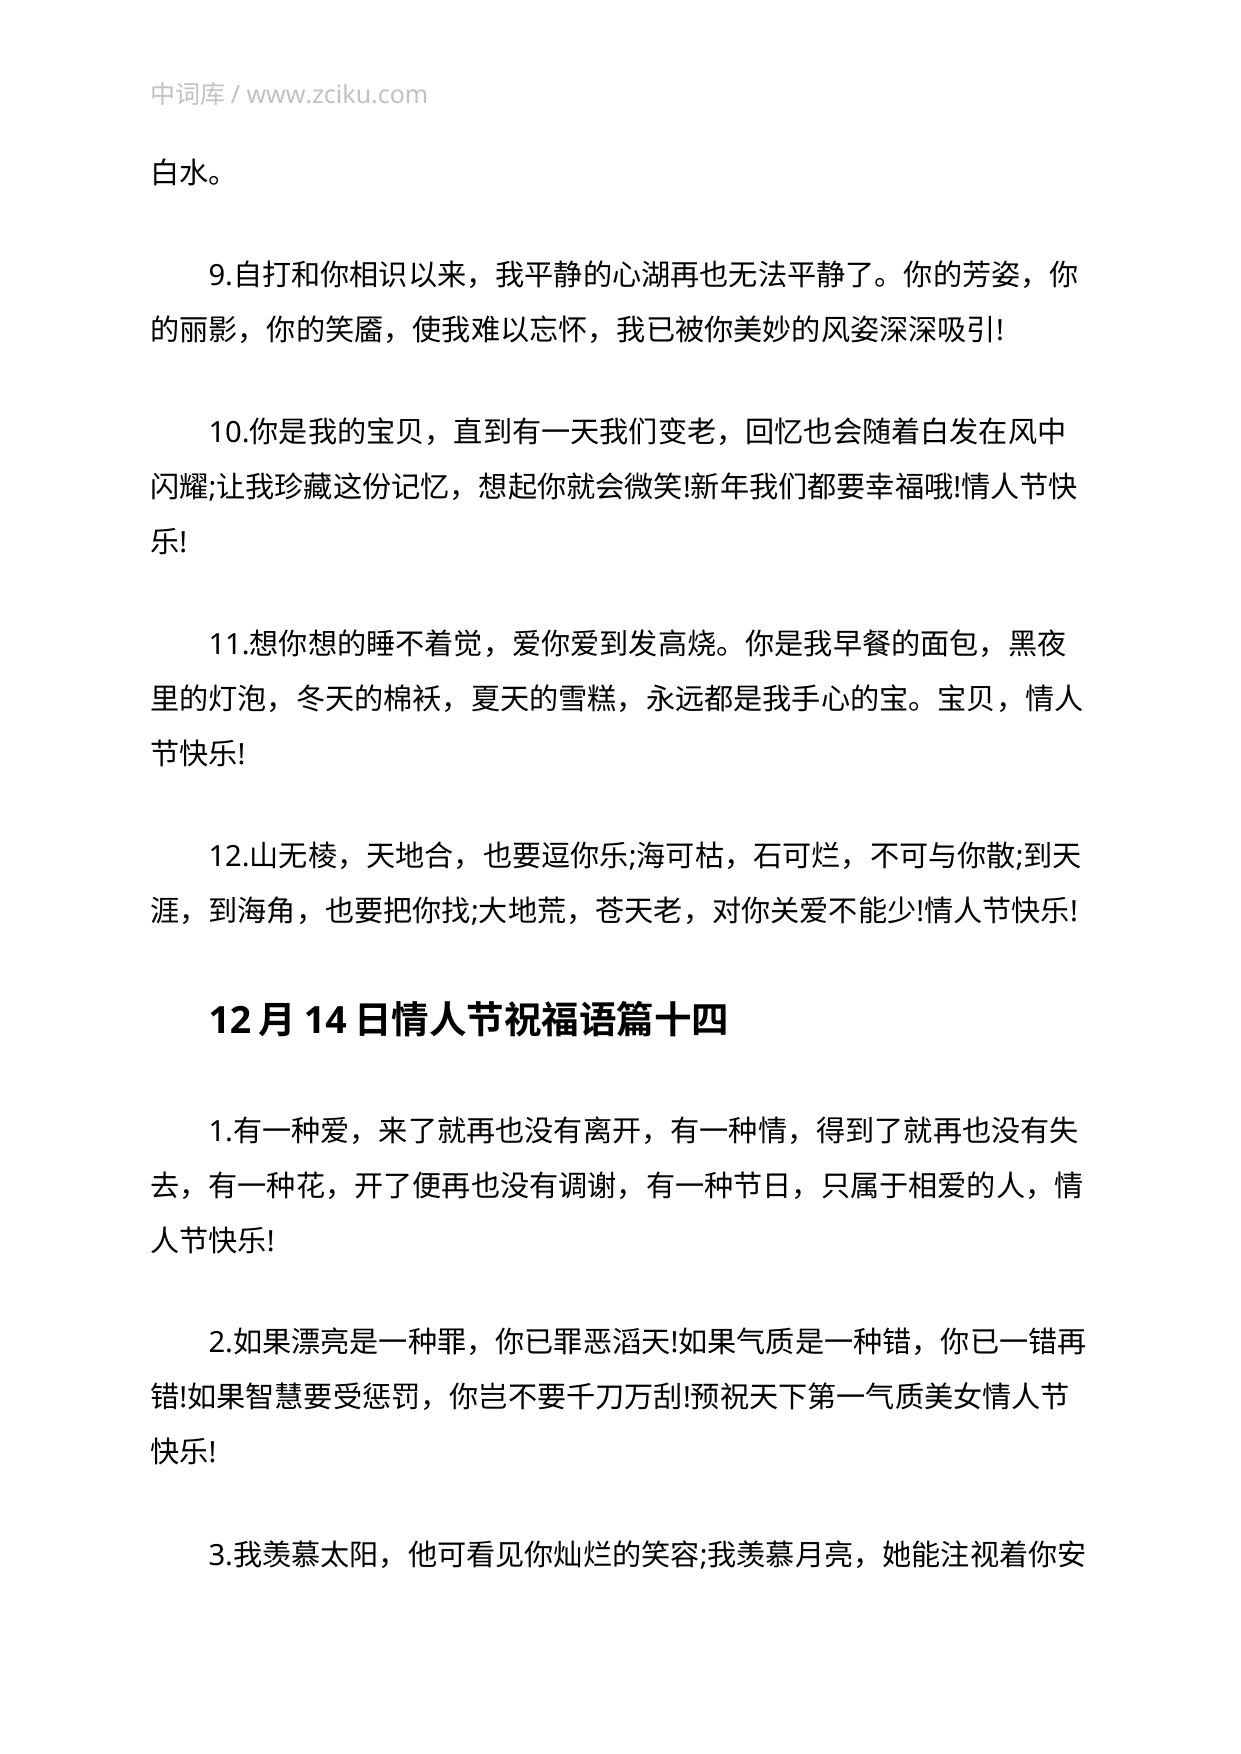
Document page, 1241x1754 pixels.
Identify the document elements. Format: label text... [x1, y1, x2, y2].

text 11.想你想的睡不着觉，爱你爱到发高烧。你是我早餐的面包，黑夜里的灯泡，冬天的棉袄，夏天的雪糕，永远都是我手心的宝。宝贝，情人节快乐! [150, 621, 1090, 773]
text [150, 150, 1090, 192]
text 12月14日情人节祝福语篇十四 [150, 989, 1090, 1044]
text 12.山无棱，天地合，也要逗你乐;海可枯，石可烂，不可与你散;到天涯，到海角，也要把你找;大地荒，苍天老，对你关爱不能少!情人节快乐! [150, 833, 1090, 930]
text 9.自打和你相识以来，我平静的心湖再也无法平静了。你的芳姿，你的丽影，你的笑靥，使我难以忘怀，我已被你美妙的风姿深深吸引! [150, 252, 1090, 349]
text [150, 1531, 1090, 1573]
text 1.有一种爱，来了就再也没有离开，有一种情，得到了就再也没有失去，有一种花，开了便再也没有调谢，有一种节日，只属于相爱的人，情人节快乐! [150, 1107, 1090, 1259]
text 2.如果漂亮是一种罪，你已罪恶滔天!如果气质是一种错，你已一错再错!如果智慧要受惩罚，你岂不要千刀万刮!预祝天下第一气质美女情人节快乐! [150, 1319, 1090, 1471]
text 10.你是我的宝贝，直到有一天我们变老，回忆也会随着白发在风中闪耀;让我珍藏这份记忆，想起你就会微笑!新年我们都要幸福哦!情人节快乐! [150, 409, 1090, 561]
